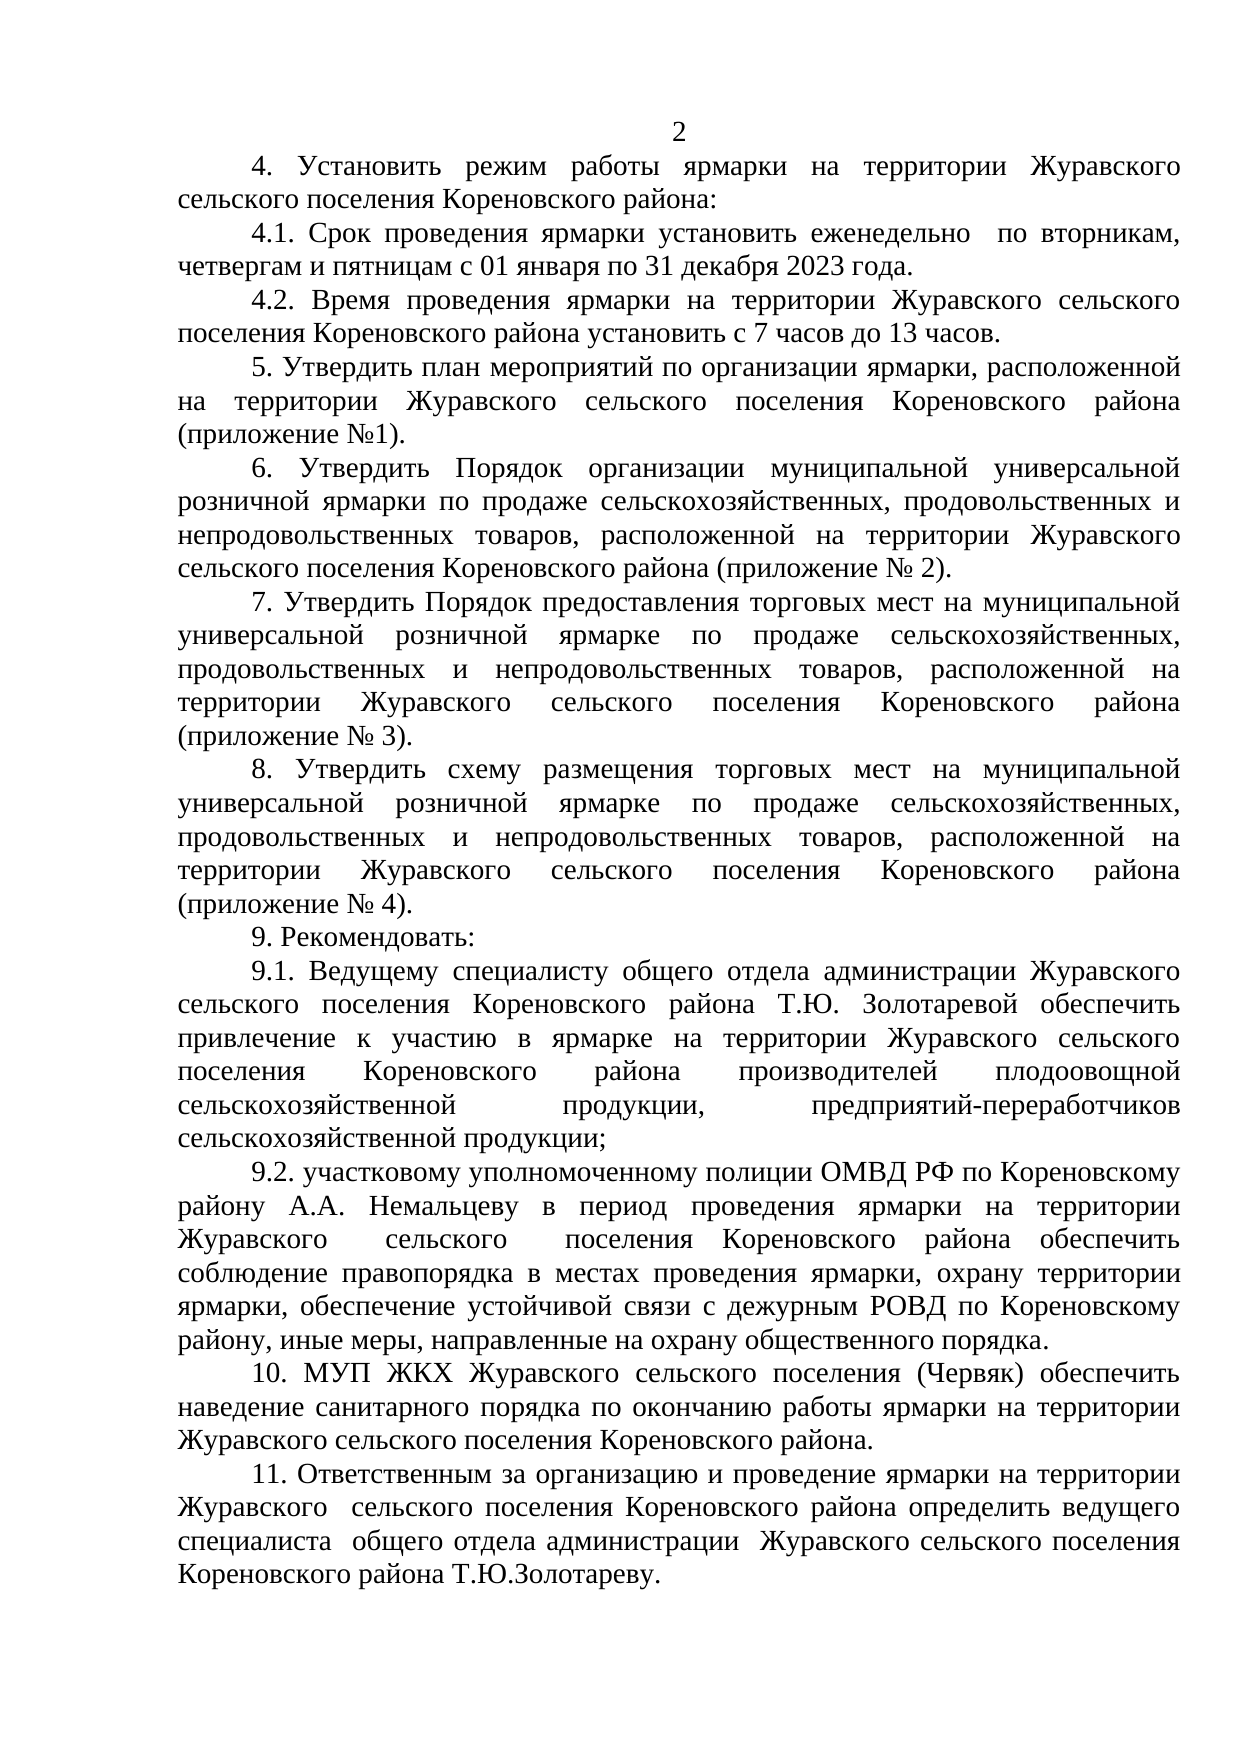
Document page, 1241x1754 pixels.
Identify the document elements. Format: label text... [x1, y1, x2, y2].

text 8. Утвердить схему размещения торговых мест на муниципальной универсальной розничной ярмарке по продаже сельскохозяйственных, продовольственных и непродовольственных товаров, расположенной на территории Журавского сельского поселения Кореновского района (приложение № 4). [177, 752, 1181, 919]
text 4.2. Время проведения ярмарки на территории Журавского сельского поселения Кореновского района установить с 7 часов до 13 часов. [177, 282, 1181, 349]
text 9. Рекомендовать: [177, 919, 1181, 953]
text 9.1. Ведущему специалисту общего отдела администрации Журавского сельского поселения Кореновского района Т.Ю. Золотаревой обеспечить привлечение к участию в ярмарке на территории Журавского сельского поселения Кореновского района производителей плодоовощной сельскохозяйственной продукции, предприятий-переработчиков сельскохозяйственной продукции; [177, 953, 1181, 1154]
text 4.1. Срок проведения ярмарки установить еженедельно по вторникам, четвергам и пятницам с 01 января по 31 декабря 2023 года. [177, 215, 1181, 282]
text 11. Ответственным за организацию и проведение ярмарки на территории Журавского сельского поселения Кореновского района определить ведущего специалиста общего отдела администрации Журавского сельского поселения Кореновского района Т.Ю.Золотареву. [177, 1456, 1181, 1590]
text 7. Утвердить Порядок предоставления торговых мест на муниципальной универсальной розничной ярмарке по продаже сельскохозяйственных, продовольственных и непродовольственных товаров, расположенной на территории Журавского сельского поселения Кореновского района (приложение № 3). [177, 584, 1181, 752]
text 2 [177, 114, 1181, 148]
text 6. Утвердить Порядок организации муниципальной универсальной розничной ярмарки по продаже сельскохозяйственных, продовольственных и непродовольственных товаров, расположенной на территории Журавского сельского поселения Кореновского района (приложение № 2). [177, 450, 1181, 584]
text 4. Установить режим работы ярмарки на территории Журавского сельского поселения Кореновского района: [177, 148, 1181, 215]
text 5. Утвердить план мероприятий по организации ярмарки, расположенной на территории Журавского сельского поселения Кореновского района (приложение №1). [177, 349, 1181, 450]
text 9.2. участковому уполномоченному полиции ОМВД РФ по Кореновскому району А.А. Немальцеву в период проведения ярмарки на территории Журавского сельского поселения Кореновского района обеспечить соблюдение правопорядка в местах проведения ярмарки, охрану территории ярмарки, обеспечение устойчивой связи с дежурным РОВД по Кореновскому району, иные меры, направленные на охрану общественного порядка. [177, 1154, 1181, 1355]
text 10. МУП ЖКХ Журавского сельского поселения (Червяк) обеспечить наведение санитарного порядка по окончанию работы ярмарки на территории Журавского сельского поселения Кореновского района. [177, 1355, 1181, 1456]
